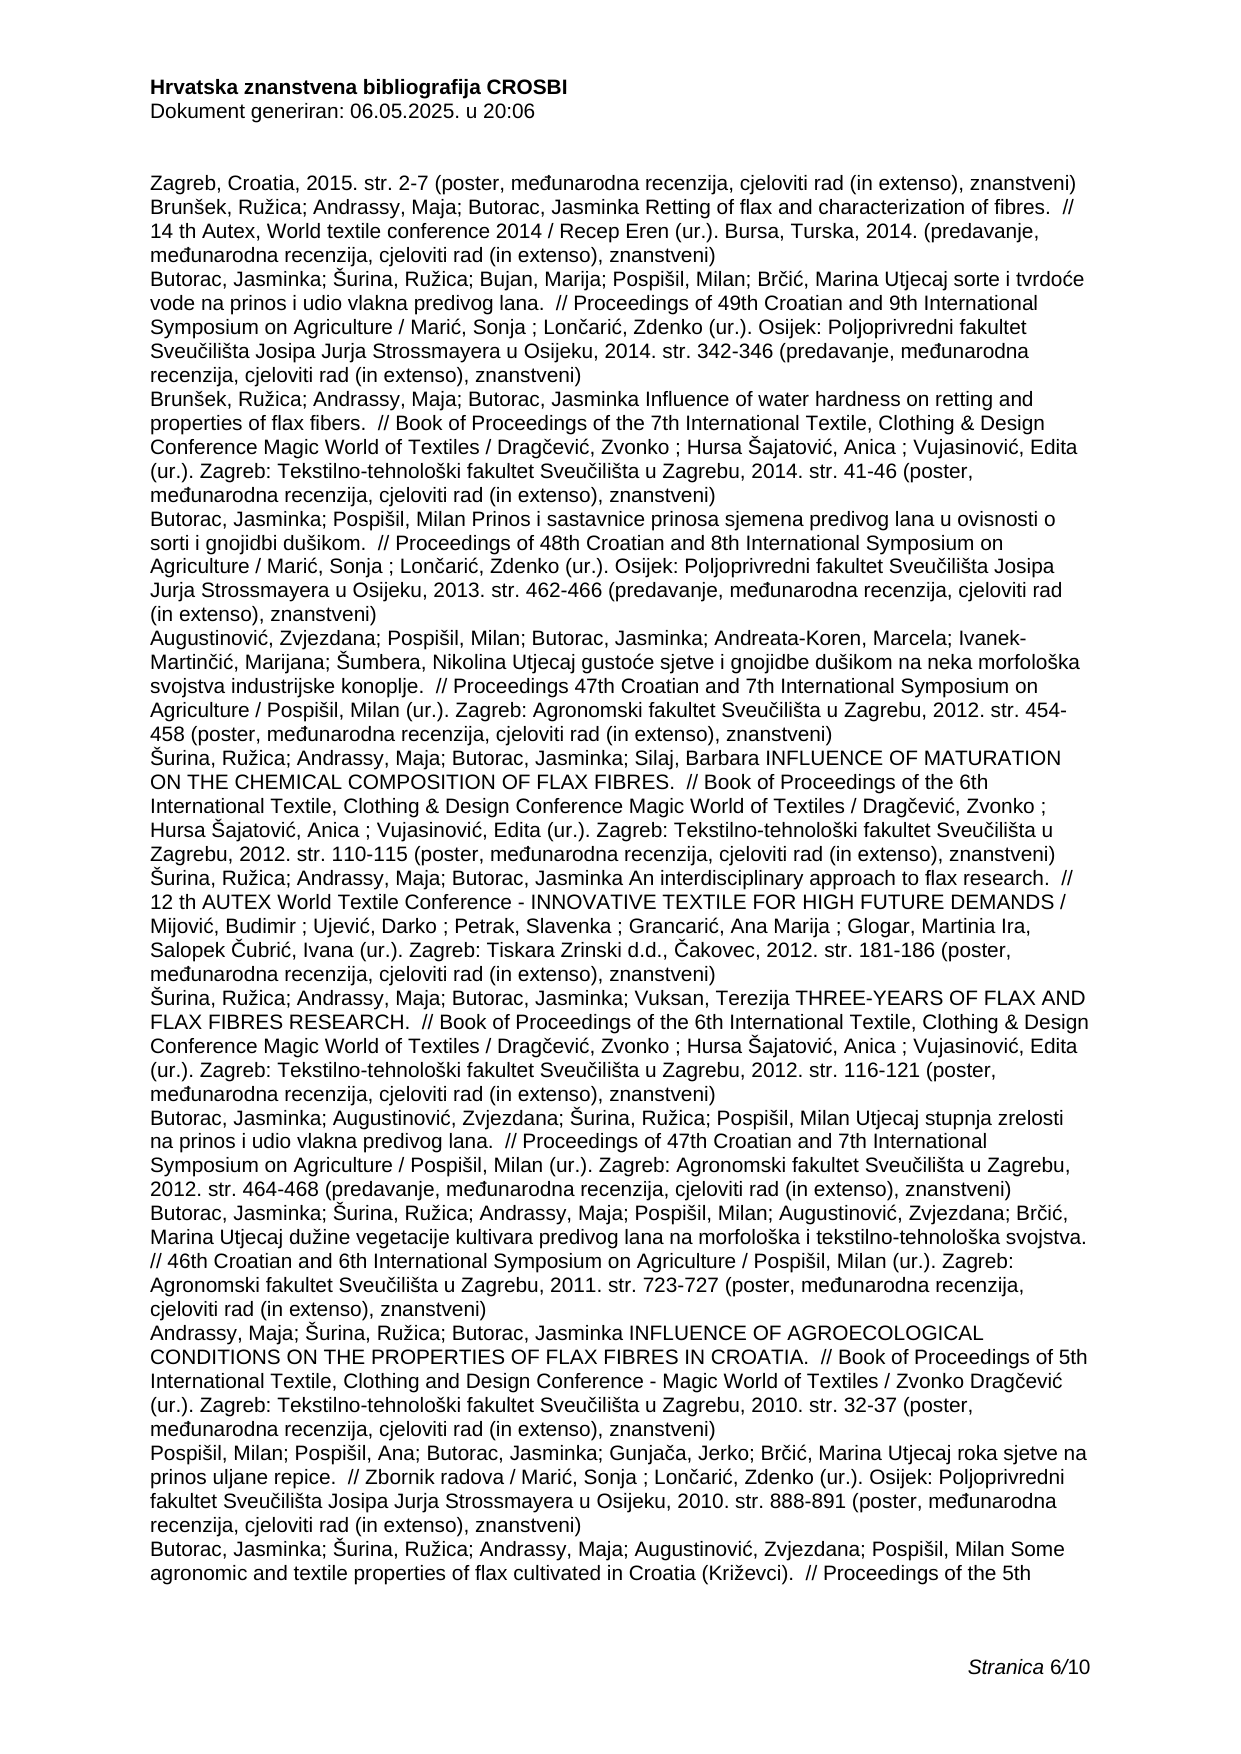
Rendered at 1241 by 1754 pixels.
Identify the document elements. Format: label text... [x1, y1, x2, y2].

text Brunšek, Ružica; Andrassy, Maja; Butorac, Jasminka [150, 195, 1090, 267]
text Šurina, Ružica; Andrassy, Maja; Butorac, Jasminka; Vuksan, Terezija [150, 986, 1090, 1105]
text Butorac, Jasminka; Augustinović, Zvjezdana; Šurina, Ružica; Pospišil, Milan [150, 1105, 1090, 1201]
text Brunšek, Ružica; Andrassy, Maja; Butorac, Jasminka [150, 387, 1090, 506]
text Butorac, Jasminka; Pospišil, Milan [150, 506, 1090, 626]
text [150, 171, 1090, 195]
text Andrassy, Maja; Šurina, Ružica; Butorac, Jasminka [150, 1321, 1090, 1441]
text Butorac, Jasminka; Šurina, Ružica; Bujan, Marija; Pospišil, Milan; Brčić, Marina [150, 267, 1090, 387]
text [150, 1537, 1090, 1584]
text Šurina, Ružica; Andrassy, Maja; Butorac, Jasminka; Silaj, Barbara [150, 746, 1090, 866]
text Pospišil, Milan; Pospišil, Ana; Butorac, Jasminka; Gunjača, Jerko; Brčić, Marina [150, 1441, 1090, 1537]
text Butorac, Jasminka; Šurina, Ružica; Andrassy, Maja; Pospišil, Milan; Augustinović, Zvjezdana; Brčić, Marina [150, 1201, 1090, 1321]
text Šurina, Ružica; Andrassy, Maja; Butorac, Jasminka [150, 866, 1090, 986]
text Augustinović, Zvjezdana; Pospišil, Milan; Butorac, Jasminka; Andreata-Koren, Marcela; Ivanek-Martinčić, Marijana; Šumbera, Nikolina [150, 626, 1090, 746]
